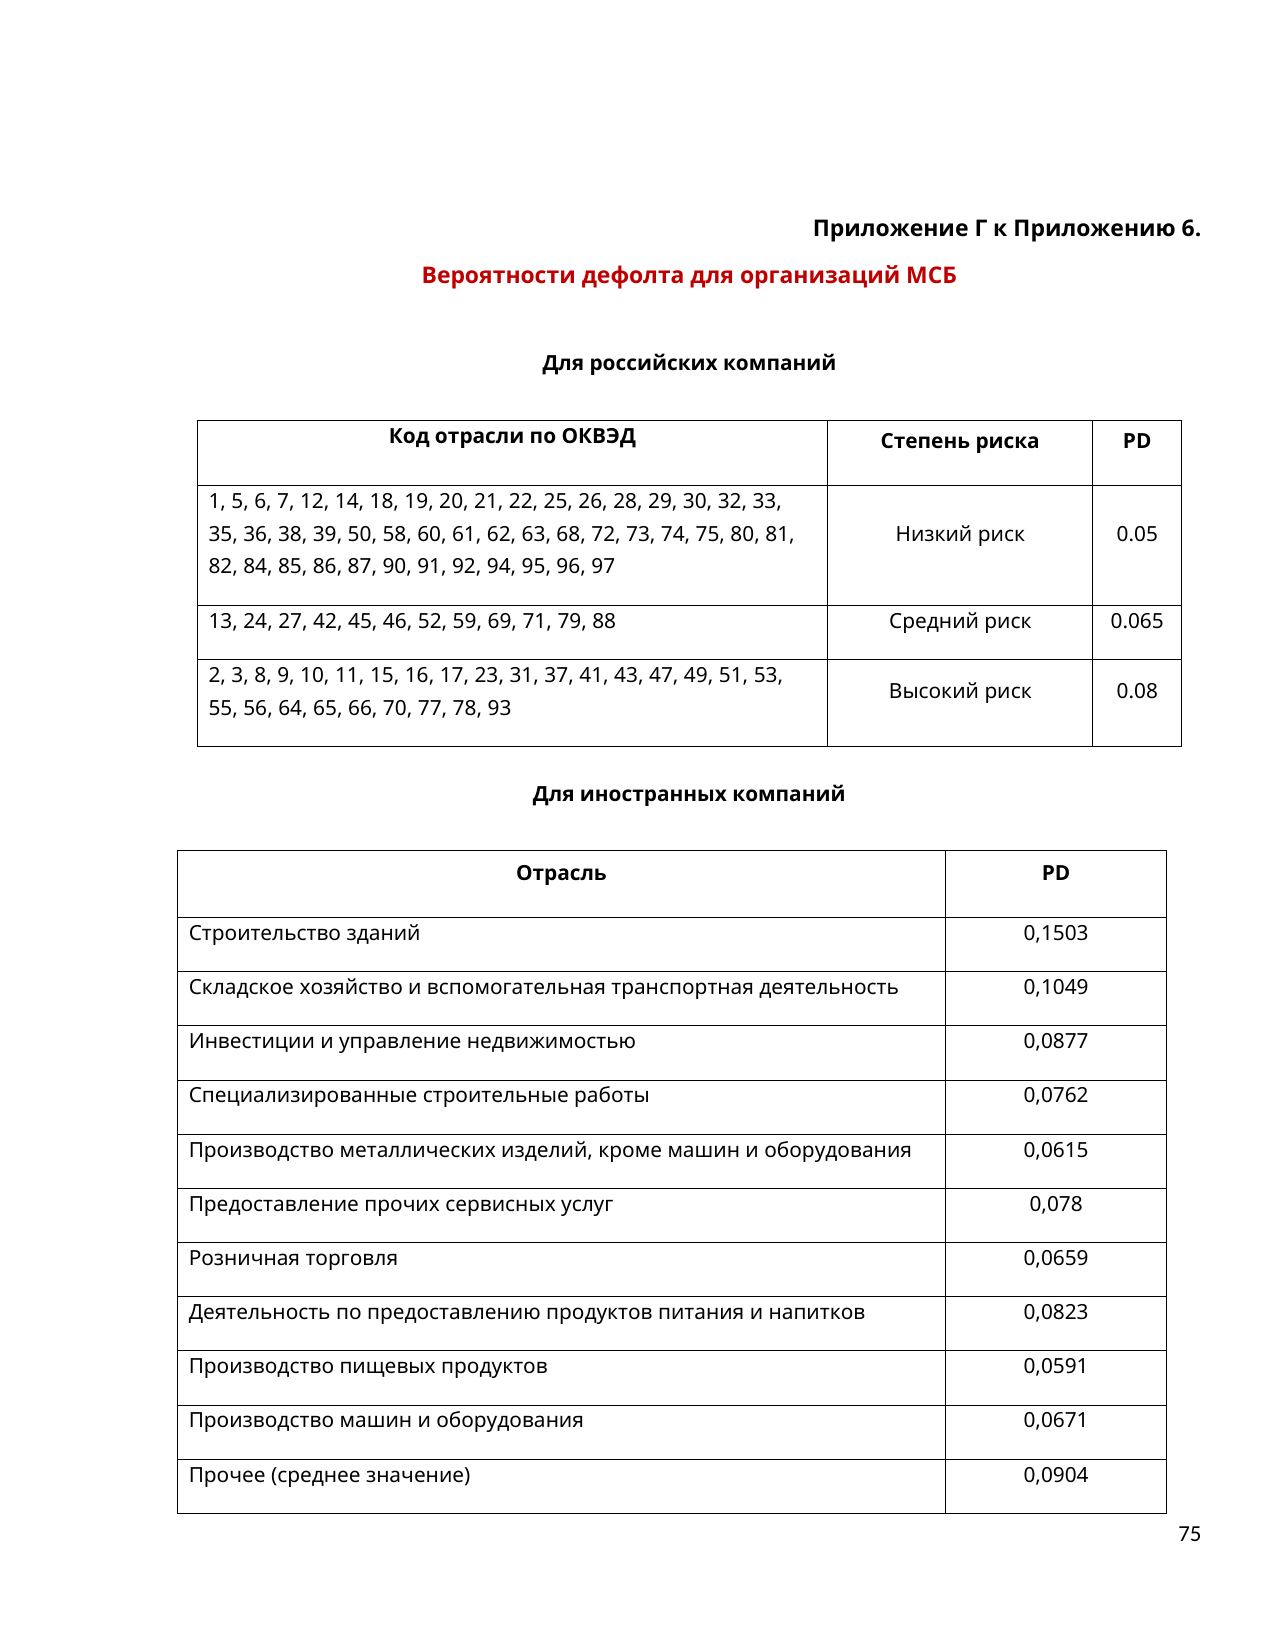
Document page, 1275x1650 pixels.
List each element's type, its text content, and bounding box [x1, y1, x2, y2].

table_cell Производство пищевых продуктов [178, 1351, 945, 1404]
list Для иностранных компаний [177, 779, 1201, 807]
table_cell Деятельность по предоставлению продуктов питания и напитков [178, 1297, 945, 1350]
list Для российских компаний [177, 348, 1201, 377]
table_header PD [1093, 421, 1181, 485]
table_cell 2, 3, 8, 9, 10, 11, 15, 16, 17, 23, 31, 37, 41, 43, 47, 49, 51, 53, 55, 56, 64, 65, 66, 70, 77, 78, 93 [198, 660, 827, 746]
table_cell Производство металлических изделий, кроме машин и оборудования [178, 1135, 945, 1188]
table_cell 0,0591 [946, 1351, 1166, 1404]
table_cell 0,078 [946, 1189, 1166, 1242]
table_cell 0,0877 [946, 1026, 1166, 1079]
table_cell 0.05 [1093, 486, 1181, 605]
table_cell 0,0659 [946, 1243, 1166, 1296]
table_cell Розничная торговля [178, 1243, 945, 1296]
table_cell Специализированные строительные работы [178, 1081, 945, 1134]
table_cell 0,0671 [946, 1406, 1166, 1459]
table_cell Высокий риск [828, 660, 1092, 746]
table_cell Строительство зданий [178, 918, 945, 971]
table_cell 0,1049 [946, 972, 1166, 1025]
table_cell 0.065 [1093, 606, 1181, 659]
table_cell Складское хозяйство и вспомогательная транспортная деятельность [178, 972, 945, 1025]
table_cell 13, 24, 27, 42, 45, 46, 52, 59, 69, 71, 79, 88 [198, 606, 827, 659]
table_cell 0,0762 [946, 1081, 1166, 1134]
table_header Код отрасли по ОКВЭД [198, 421, 827, 485]
table_cell Средний риск [828, 606, 1092, 659]
table_cell 0,0615 [946, 1135, 1166, 1188]
table_cell 0,1503 [946, 918, 1166, 971]
table_cell Производство машин и оборудования [178, 1406, 945, 1459]
list Вероятности дефолта для организаций МСБ [177, 259, 1201, 290]
table_cell 0,0823 [946, 1297, 1166, 1350]
table_header Отрасль [178, 851, 945, 917]
table_cell Низкий риск [828, 486, 1092, 605]
table_cell 0,0904 [946, 1460, 1166, 1513]
table_cell Прочее (среднее значение) [178, 1460, 945, 1513]
table_header PD [946, 851, 1166, 917]
table_header Степень риска [828, 421, 1092, 485]
table_cell 1, 5, 6, 7, 12, 14, 18, 19, 20, 21, 22, 25, 26, 28, 29, 30, 32, 33, 35, 36, 38, 39, 50, 58, 60, 61, 62, 63, 68, 72, 73, 74, 75, 80, 81, 82, 84, 85, 86, 87, 90, 91, 92, 94, 95, 96, 97 [198, 486, 827, 605]
table_cell Предоставление прочих сервисных услуг [178, 1189, 945, 1242]
list Приложение Г к Приложению 6. [252, 212, 1201, 243]
table_cell Инвестиции и управление недвижимостью [178, 1026, 945, 1079]
table_cell 0.08 [1093, 660, 1181, 746]
